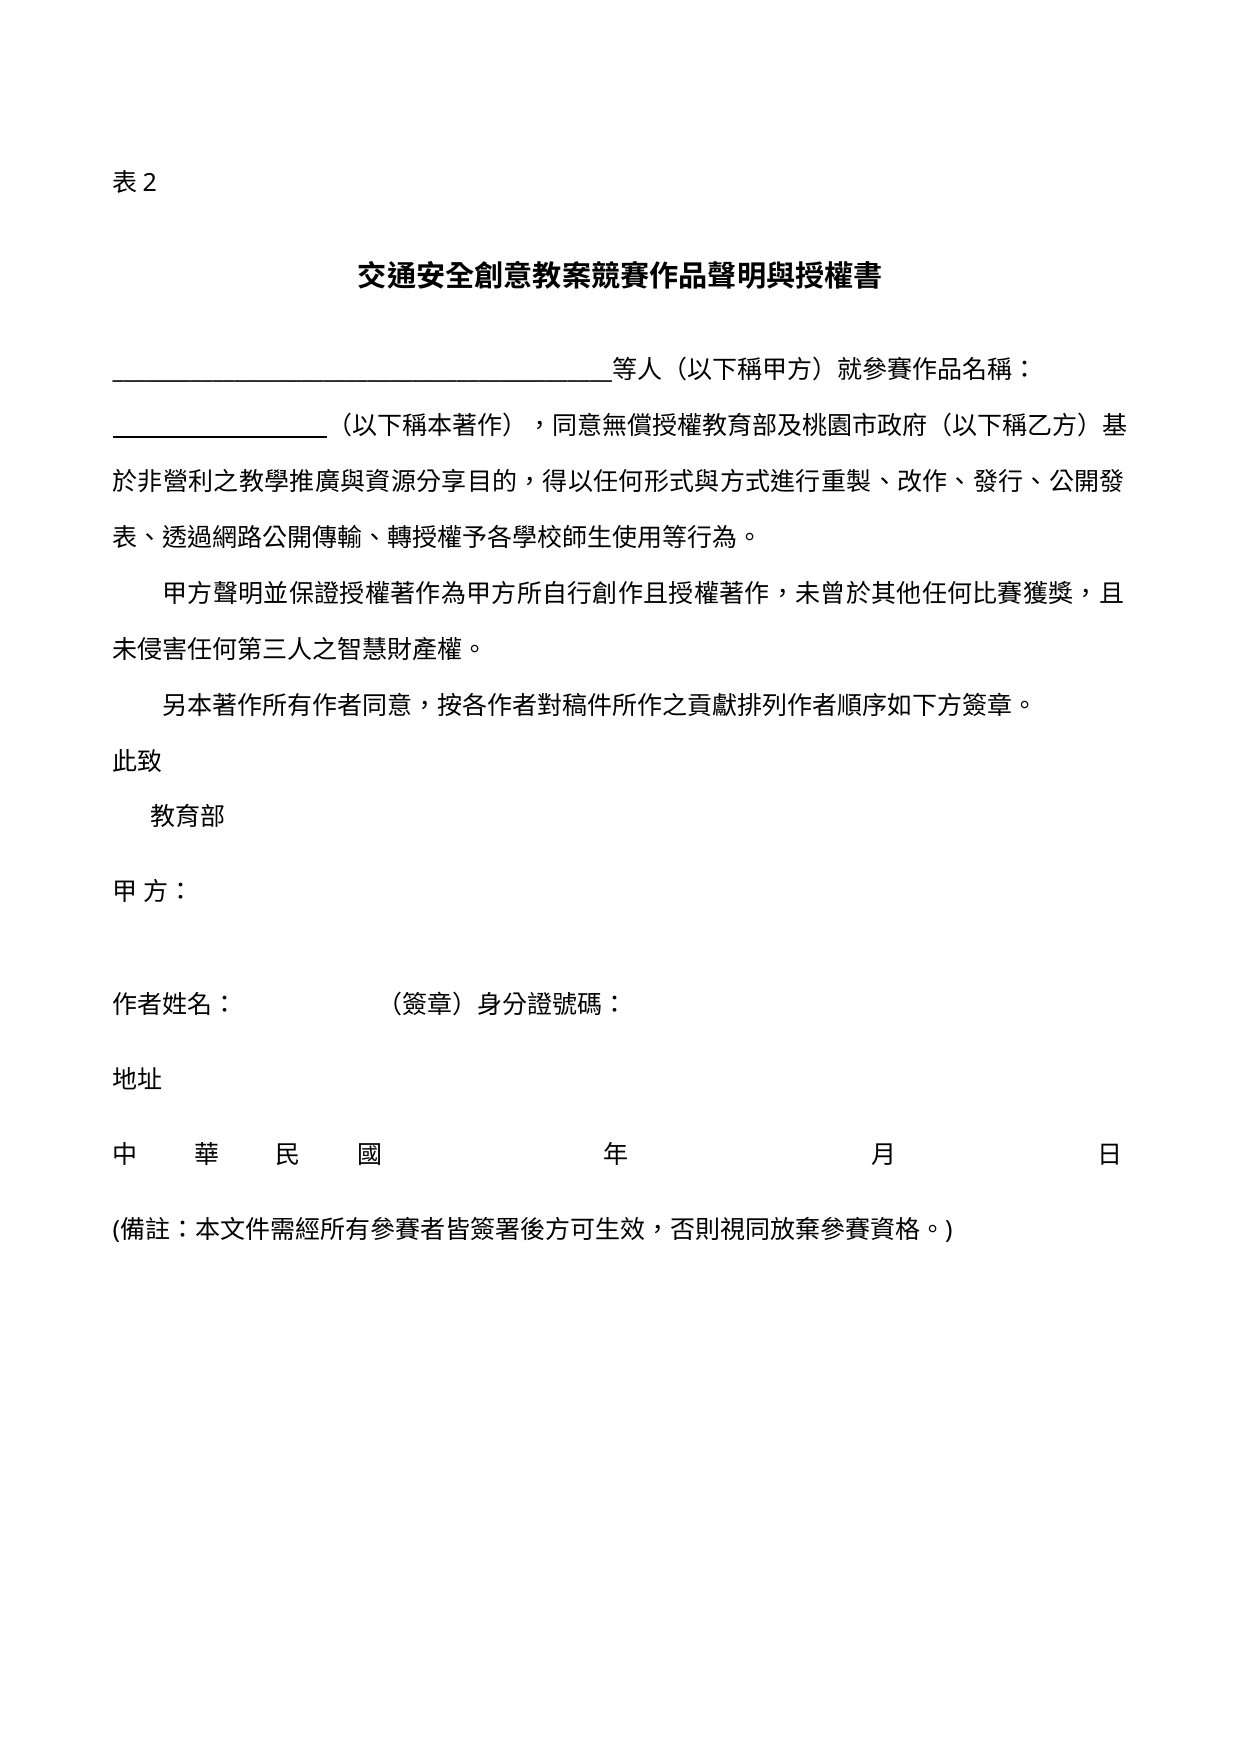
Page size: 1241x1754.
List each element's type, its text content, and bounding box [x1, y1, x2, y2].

text 甲方聲明並保證授權著作為甲方所自行創作且授權著作，未曾於其他任何比賽獲獎，且未侵害任何第三人之智慧財產權。 [112, 573, 1128, 667]
text 交通安全創意教案競賽作品聲明與授權書 [112, 237, 1128, 312]
text 表2 [112, 162, 1128, 199]
text 中 華 民 國 年 月 日 [112, 1133, 1128, 1171]
text _____________________________________________等人（以下稱甲方）就參賽作品名稱： [112, 349, 1128, 387]
text 此致 [112, 740, 1128, 778]
text 甲 方： [112, 871, 1128, 908]
text 地址 [112, 1058, 1128, 1096]
text 作者姓名： （簽章）身分證號碼： [112, 983, 1128, 1021]
text （以下稱本著作），同意無償授權教育部及桃園市政府（以下稱乙方）基於非營利之教學推廣與資源分享目的，得以任何形式與方式進行重製、改作、發行、公開發表、透過網路公開傳輸、轉授權予各學校師生使用等行為。 [112, 405, 1128, 555]
text 另本著作所有作者同意，按各作者對稿件所作之貢獻排列作者順序如下方簽章。 [112, 685, 1128, 722]
text 教育部 [112, 796, 1128, 833]
text (備註：本文件需經所有參賽者皆簽署後方可生效，否則視同放棄參賽資格。) [112, 1208, 1240, 1246]
